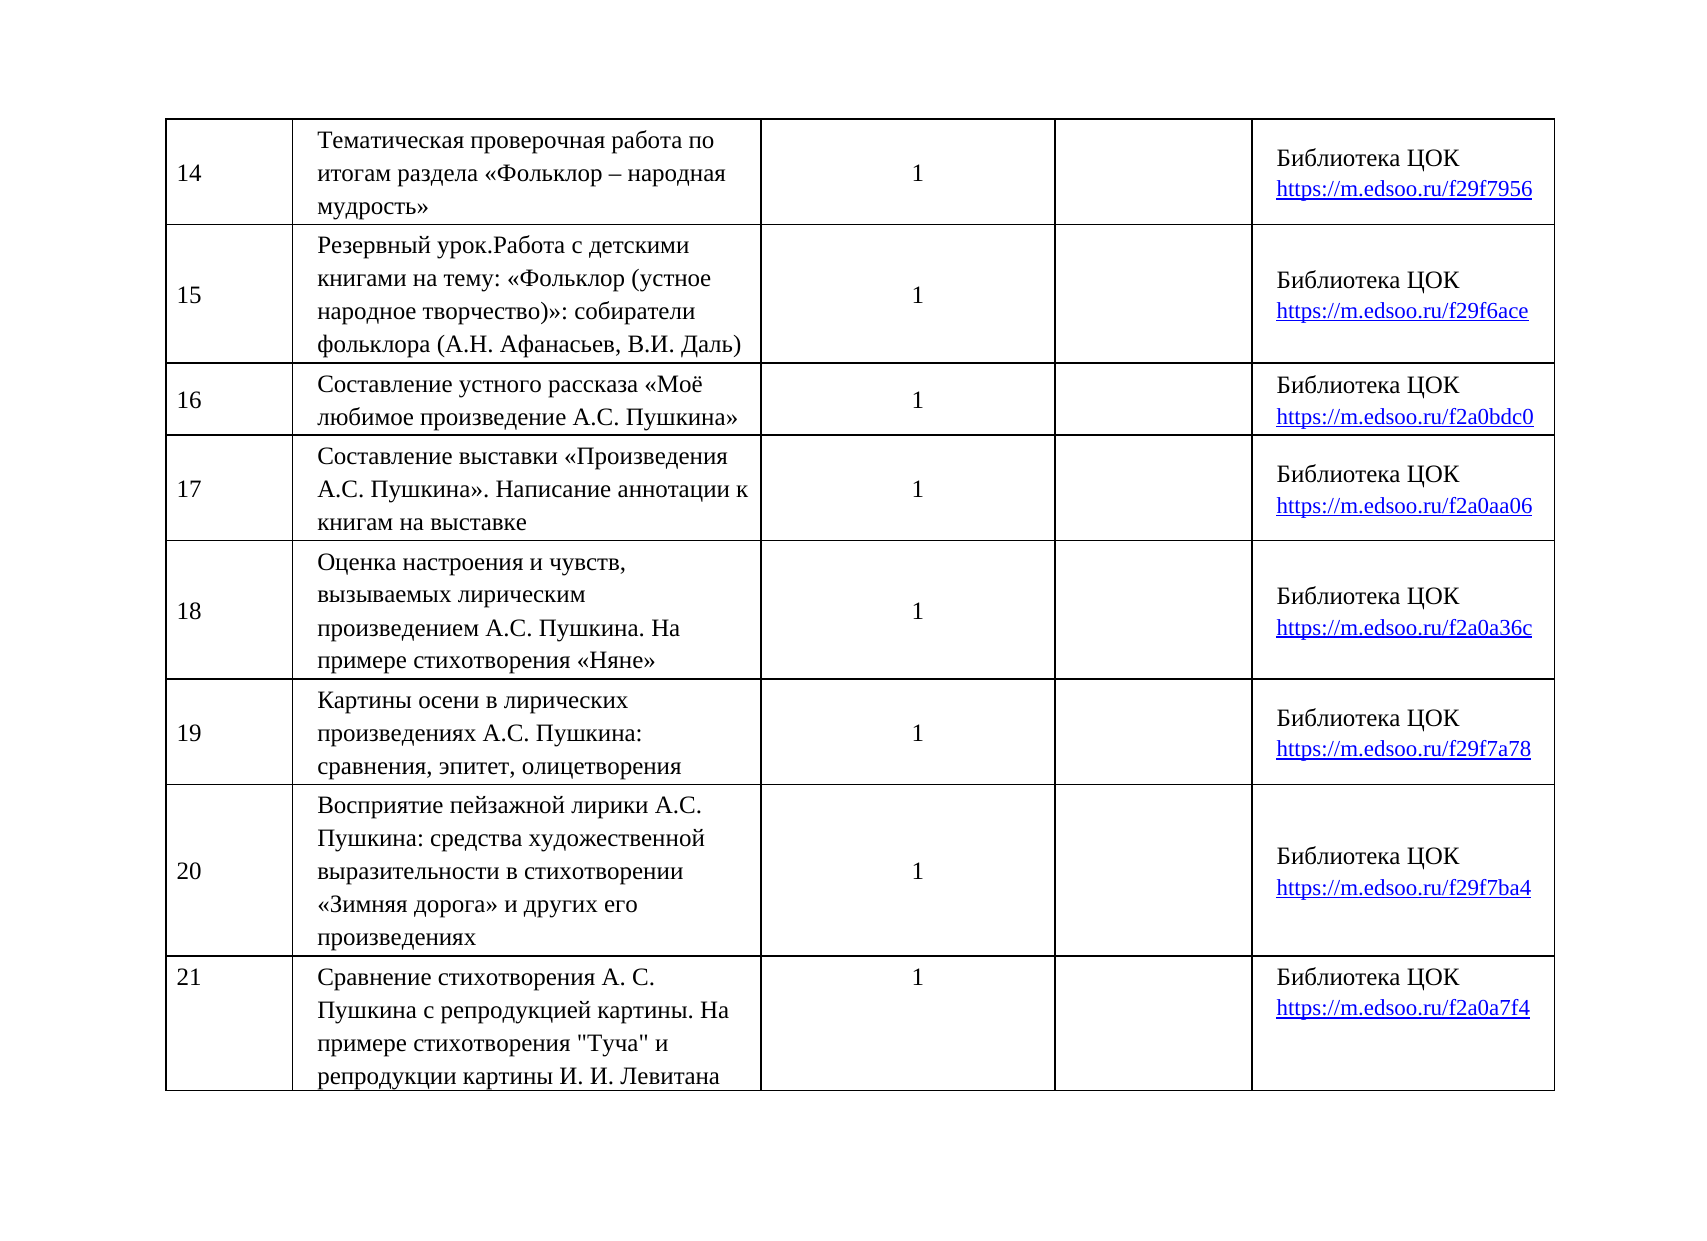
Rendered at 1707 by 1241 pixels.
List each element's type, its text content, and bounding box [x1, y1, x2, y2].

table_cell 1 [762, 120, 1054, 223]
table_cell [293, 957, 760, 1090]
table_cell Восприятие пейзажной лирики А.С. Пушкина: средства художественной выразительности в стихотворении «Зимняя дорога» и других его произведениях [293, 785, 760, 955]
table_cell Составление устного рассказа «Моё любимое произведение А.С. Пушкина» [293, 364, 760, 434]
table_cell [1056, 680, 1251, 784]
table_cell [1056, 436, 1251, 540]
table_cell Библиотека ЦОК https://m.edsoo.ru/f29f7956 [1253, 120, 1554, 223]
table_cell Оценка настроения и чувств, вызываемых лирическим произведением А.С. Пушкина. На примере стихотворения «Няне» [293, 541, 760, 678]
table_cell 17 [167, 436, 292, 540]
table_cell 1 [762, 680, 1054, 784]
table_cell [1056, 957, 1251, 1090]
table_cell 1 [762, 364, 1054, 434]
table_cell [1253, 957, 1554, 1090]
table_cell [1056, 785, 1251, 955]
table_cell [1056, 364, 1251, 434]
table_cell Библиотека ЦОК https://m.edsoo.ru/f29f7ba4 [1253, 785, 1554, 955]
table_cell 21 [167, 957, 292, 1090]
table_cell 1 [762, 541, 1054, 678]
table_cell Библиотека ЦОК https://m.edsoo.ru/f2a0bdc0 [1253, 364, 1554, 434]
table_cell 1 [762, 785, 1054, 955]
table_cell 1 [762, 225, 1054, 362]
table_cell 1 [762, 957, 1054, 1090]
table_cell Библиотека ЦОК https://m.edsoo.ru/f2a0aa06 [1253, 436, 1554, 540]
table_cell 18 [167, 541, 292, 678]
table_cell Резервный урок.Работа с детскими книгами на тему: «Фольклор (устное народное творчество)»: собиратели фольклора (А.Н. Афанасьев, В.И. Даль) [293, 225, 760, 362]
table_cell Библиотека ЦОК https://m.edsoo.ru/f29f7a78 [1253, 680, 1554, 784]
table_cell 16 [167, 364, 292, 434]
table_cell 14 [167, 120, 292, 223]
table_cell [1056, 541, 1251, 678]
table_cell 1 [762, 436, 1054, 540]
table_cell 20 [167, 785, 292, 955]
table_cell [1253, 225, 1554, 362]
table_cell 19 [167, 680, 292, 784]
table_cell Картины осени в лирических произведениях А.С. Пушкина: сравнения, эпитет, олицетворения [293, 680, 760, 784]
table_cell 15 [167, 225, 292, 362]
table_cell [1056, 225, 1251, 362]
table_cell [1056, 120, 1251, 223]
table_cell Составление выставки «Произведения А.С. Пушкина». Написание аннотации к книгам на выставке [293, 436, 760, 540]
table_cell Библиотека ЦОК https://m.edsoo.ru/f2a0a36c [1253, 541, 1554, 678]
table_cell Тематическая проверочная работа по итогам раздела «Фольклор – народная мудрость» [293, 120, 760, 223]
